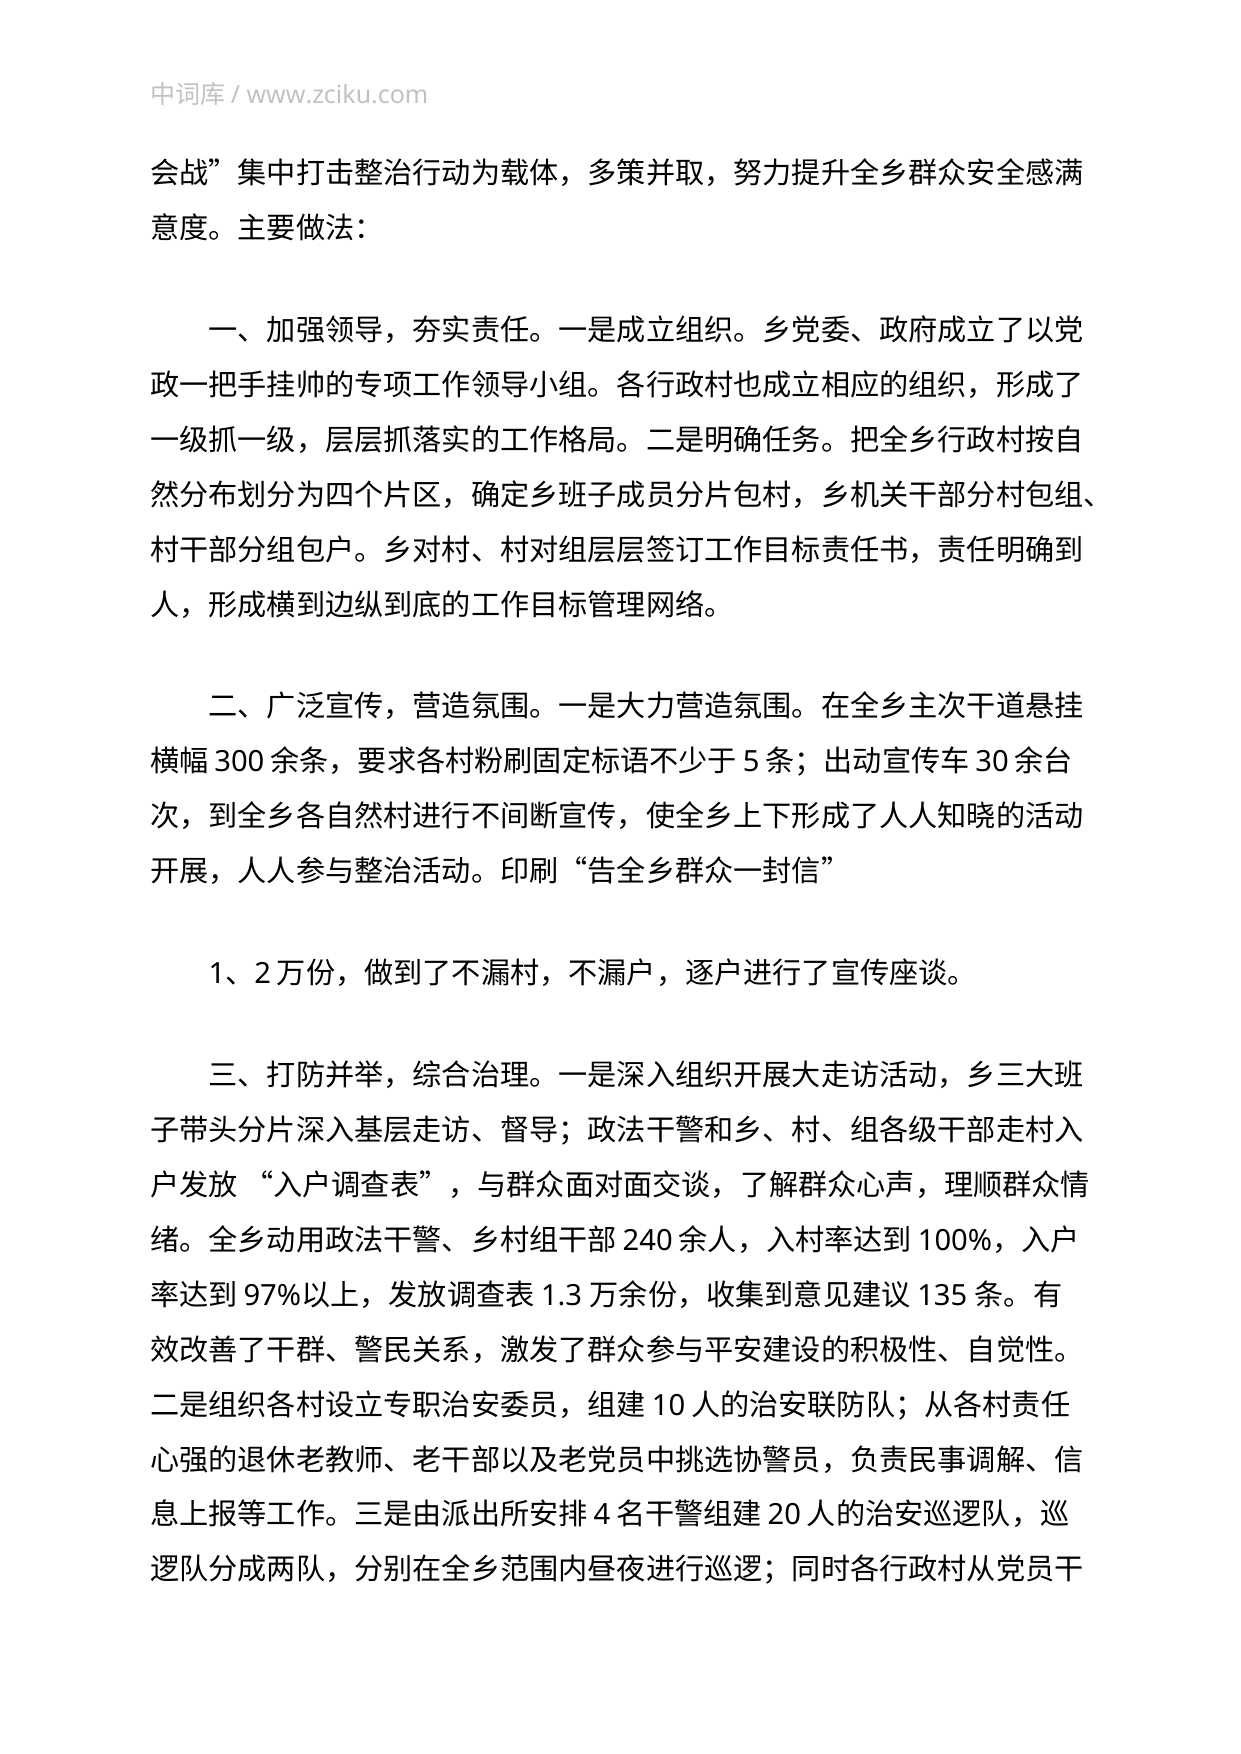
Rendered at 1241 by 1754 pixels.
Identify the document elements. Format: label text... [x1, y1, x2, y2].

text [150, 150, 1090, 247]
text 1、2万份，做到了不漏村，不漏户，逐户进行了宣传座谈。 [150, 949, 1090, 992]
text 一、加强领导，夯实责任。一是成立组织。乡党委、政府成立了以党政一把手挂帅的专项工作领导小组。各行政村也成立相应的组织，形成了一级抓一级，层层抓落实的工作格局。二是明确任务。把全乡行政村按自然分布划分为四个片区，确定乡班子成员分片包村，乡机关干部分村包组、村干部分组包户。乡对村、村对组层层签订工作目标责任书，责任明确到人，形成横到边纵到底的工作目标管理网络。 [150, 307, 1090, 623]
text 二、广泛宣传，营造氛围。一是大力营造氛围。在全乡主次干道悬挂横幅300余条，要求各村粉刷固定标语不少于5条；出动宣传车30余台次，到全乡各自然村进行不间断宣传，使全乡上下形成了人人知晓的活动开展，人人参与整治活动。印刷“告全乡群众一封信” [150, 683, 1090, 890]
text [150, 1051, 1090, 1588]
